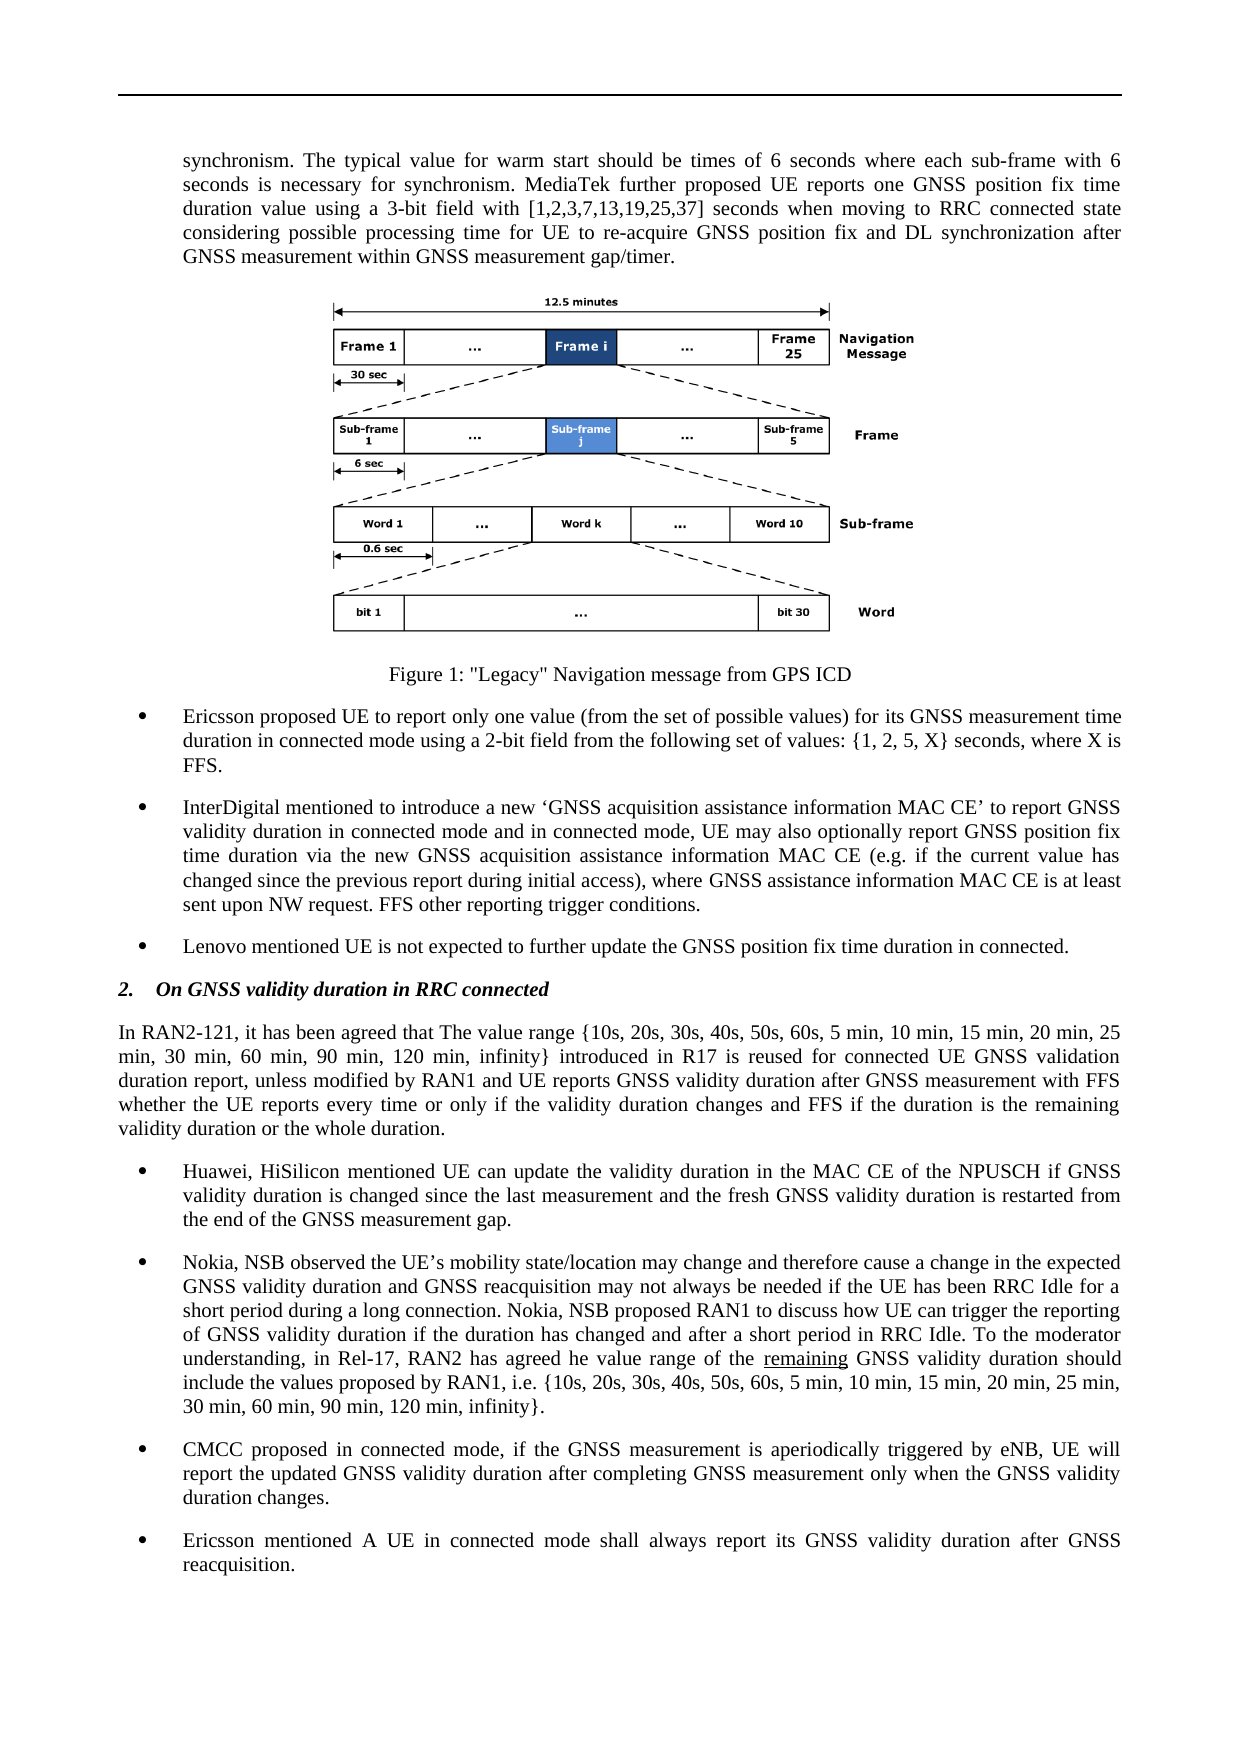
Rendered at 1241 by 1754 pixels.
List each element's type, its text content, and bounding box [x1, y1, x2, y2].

list InterDigital mentioned to introduce a new ‘GNSS acquisition assistance information MAC CE’ to report GNSS validity duration in connected mode and in connected mode, UE may also optionally report GNSS position fix time duration via the new GNSS acquisition assistance information MAC CE (e.g. if the current value has changed since the previous report during initial access), where GNSS assistance information MAC CE is at least sent upon NW request. FFS other reporting trigger conditions. [139, 795, 1122, 916]
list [139, 148, 1122, 268]
list On GNSS validity duration in RRC connected [118, 977, 1122, 1001]
list Lenovo mentioned UE is not expected to further update the GNSS position fix time duration in connected. [139, 934, 1122, 958]
picture [317, 286, 924, 643]
list Huawei, HiSilicon mentioned UE can update the validity duration in the MAC CE of the NPUSCH if GNSS validity duration is changed since the last measurement and the fresh GNSS validity duration is restarted from the end of the GNSS measurement gap. [139, 1159, 1122, 1231]
list Nokia, NSB observed the UE’s mobility state/location may change and therefore cause a change in the expected GNSS validity duration and GNSS reacquisition may not always be needed if the UE has been RRC Idle for a short period during a long connection. Nokia, NSB proposed RAN1 to discuss how UE can trigger the reporting of GNSS validity duration if the duration has changed and after a short period in RRC Idle. To the moderator understanding, in Rel-17, RAN2 has agreed he value range of the remaining GNSS validity duration should include the values proposed by RAN1, i.e. {10s, 20s, 30s, 40s, 50s, 60s, 5 min, 10 min, 15 min, 20 min, 25 min, 30 min, 60 min, 90 min, 120 min, infinity}. [139, 1250, 1122, 1418]
list Ericsson mentioned A UE in connected mode shall always report its GNSS validity duration after GNSS reacquisition. [139, 1528, 1122, 1576]
text Figure 1: "Legacy" Navigation message from GPS ICD [118, 662, 1122, 686]
list CMCC proposed in connected mode, if the GNSS measurement is aperiodically triggered by eNB, UE will report the updated GNSS validity duration after completing GNSS measurement only when the GNSS validity duration changes. [139, 1437, 1122, 1509]
text In RAN2-121, it has been agreed that The value range {10s, 20s, 30s, 40s, 50s, 60s, 5 min, 10 min, 15 min, 20 min, 25 min, 30 min, 60 min, 90 min, 120 min, infinity} introduced in R17 is reused for connected UE GNSS validation duration report, unless modified by RAN1 and UE reports GNSS validity duration after GNSS measurement with FFS whether the UE reports every time or only if the validity duration changes and FFS if the duration is the remaining validity duration or the whole duration. [118, 1020, 1122, 1140]
list Ericsson proposed UE to report only one value (from the set of possible values) for its GNSS measurement time duration in connected mode using a 2-bit field from the following set of values: {1, 2, 5, X} seconds, where X is FFS. [139, 704, 1122, 777]
